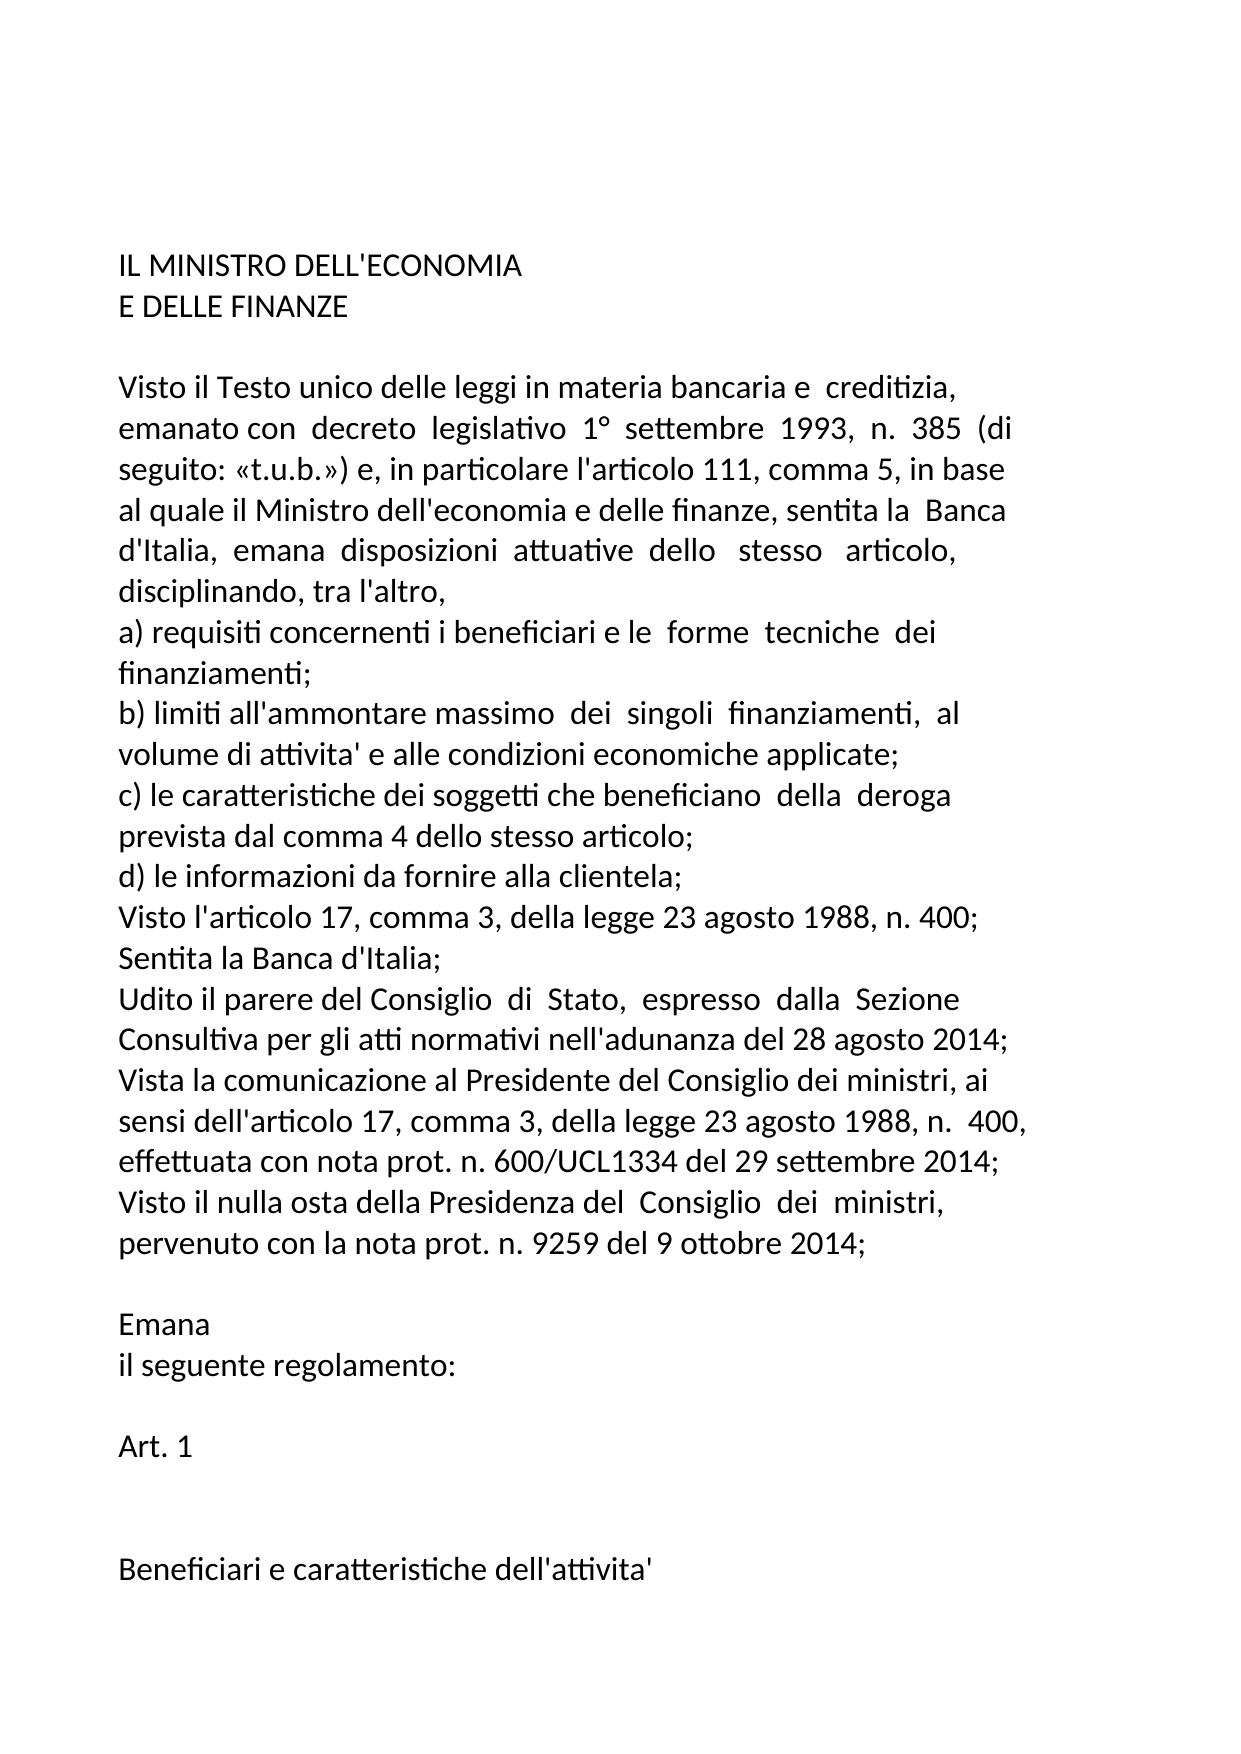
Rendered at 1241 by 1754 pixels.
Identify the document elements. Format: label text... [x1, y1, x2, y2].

text Beneficiari e caratteristiche dell'attivita' [118, 1548, 1122, 1588]
text sensi dell'articolo 17, comma 3, della legge 23 agosto 1988, n. 400, [118, 1100, 1122, 1140]
text pervenuto con la nota prot. n. 9259 del 9 ottobre 2014; [118, 1222, 1122, 1263]
text Visto l'articolo 17, comma 3, della legge 23 agosto 1988, n. 400; [118, 896, 1122, 937]
text il seguente regolamento: [118, 1344, 1122, 1385]
text al quale il Ministro dell'economia e delle finanze, sentita la Banca [118, 489, 1122, 529]
text Art. 1 [118, 1426, 1122, 1466]
text Visto il nulla osta della Presidenza del Consiglio dei ministri, [118, 1181, 1122, 1222]
text E DELLE FINANZE [118, 285, 1122, 326]
text emanato con decreto legislativo 1° settembre 1993, n. 385 (di [118, 407, 1122, 448]
text Consultiva per gli atti normativi nell'adunanza del 28 agosto 2014; [118, 1018, 1122, 1059]
text b) limiti all'ammontare massimo dei singoli finanziamenti, al [118, 692, 1122, 733]
text d'Italia, emana disposizioni attuative dello stesso articolo, [118, 529, 1122, 570]
text Vista la comunicazione al Presidente del Consiglio dei ministri, ai [118, 1059, 1122, 1100]
text volume di attivita' e alle condizioni economiche applicate; [118, 733, 1122, 774]
text IL MINISTRO DELL'ECONOMIA [118, 244, 1122, 285]
text seguito: «t.u.b.») e, in particolare l'articolo 111, comma 5, in base [118, 448, 1122, 489]
text a) requisiti concernenti i beneficiari e le forme tecniche dei [118, 611, 1122, 652]
text c) le caratteristiche dei soggetti che beneficiano della deroga [118, 774, 1122, 814]
text disciplinando, tra l'altro, [118, 570, 1122, 611]
text Visto il Testo unico delle leggi in materia bancaria e creditizia, [118, 367, 1122, 407]
text Emana [118, 1303, 1122, 1344]
text prevista dal comma 4 dello stesso articolo; [118, 814, 1122, 855]
text Udito il parere del Consiglio di Stato, espresso dalla Sezione [118, 977, 1122, 1018]
text effettuata con nota prot. n. 600/UCL1334 del 29 settembre 2014; [118, 1140, 1122, 1181]
text finanziamenti; [118, 652, 1122, 692]
text d) le informazioni da fornire alla clientela; [118, 855, 1122, 896]
text Sentita la Banca d'Italia; [118, 937, 1122, 977]
